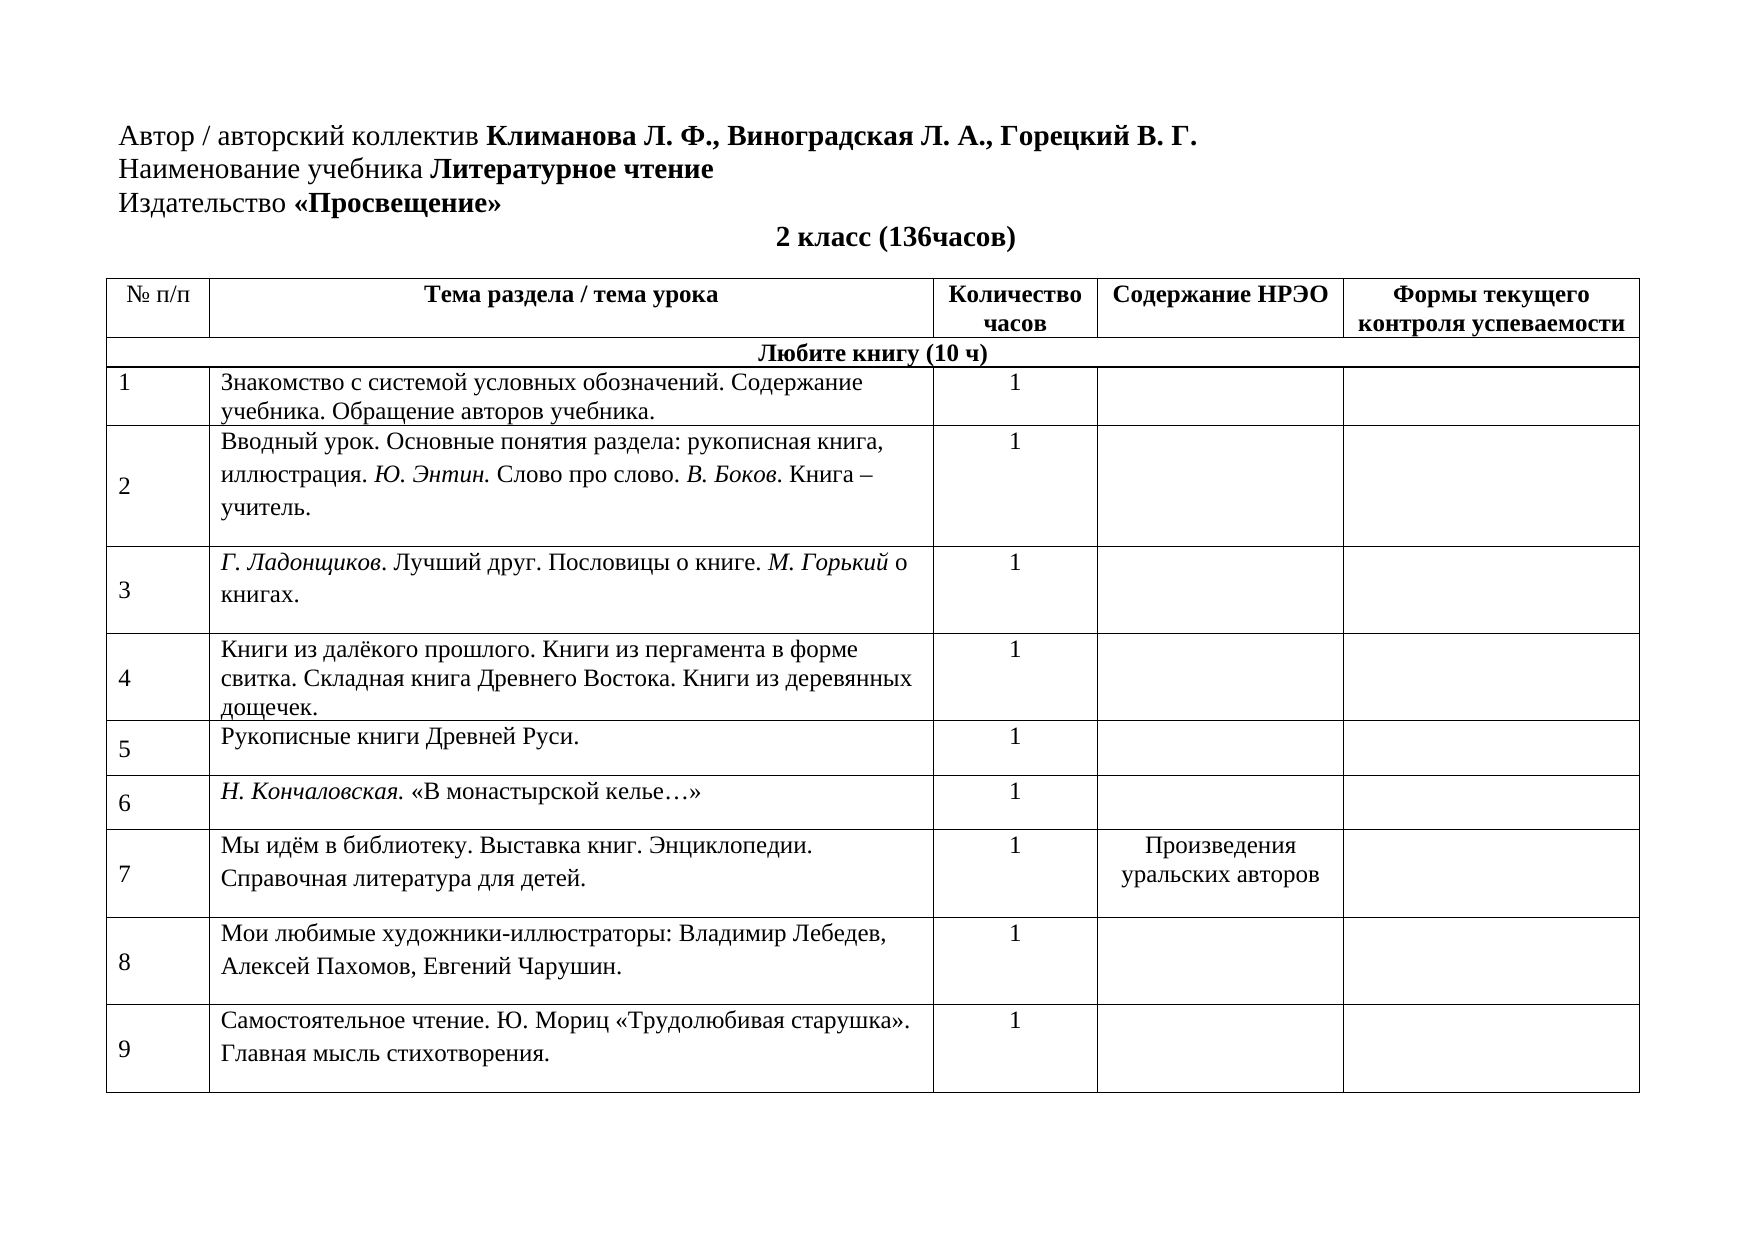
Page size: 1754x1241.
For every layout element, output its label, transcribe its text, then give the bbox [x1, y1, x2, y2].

text Издательство «Просвещение» [118, 185, 1636, 219]
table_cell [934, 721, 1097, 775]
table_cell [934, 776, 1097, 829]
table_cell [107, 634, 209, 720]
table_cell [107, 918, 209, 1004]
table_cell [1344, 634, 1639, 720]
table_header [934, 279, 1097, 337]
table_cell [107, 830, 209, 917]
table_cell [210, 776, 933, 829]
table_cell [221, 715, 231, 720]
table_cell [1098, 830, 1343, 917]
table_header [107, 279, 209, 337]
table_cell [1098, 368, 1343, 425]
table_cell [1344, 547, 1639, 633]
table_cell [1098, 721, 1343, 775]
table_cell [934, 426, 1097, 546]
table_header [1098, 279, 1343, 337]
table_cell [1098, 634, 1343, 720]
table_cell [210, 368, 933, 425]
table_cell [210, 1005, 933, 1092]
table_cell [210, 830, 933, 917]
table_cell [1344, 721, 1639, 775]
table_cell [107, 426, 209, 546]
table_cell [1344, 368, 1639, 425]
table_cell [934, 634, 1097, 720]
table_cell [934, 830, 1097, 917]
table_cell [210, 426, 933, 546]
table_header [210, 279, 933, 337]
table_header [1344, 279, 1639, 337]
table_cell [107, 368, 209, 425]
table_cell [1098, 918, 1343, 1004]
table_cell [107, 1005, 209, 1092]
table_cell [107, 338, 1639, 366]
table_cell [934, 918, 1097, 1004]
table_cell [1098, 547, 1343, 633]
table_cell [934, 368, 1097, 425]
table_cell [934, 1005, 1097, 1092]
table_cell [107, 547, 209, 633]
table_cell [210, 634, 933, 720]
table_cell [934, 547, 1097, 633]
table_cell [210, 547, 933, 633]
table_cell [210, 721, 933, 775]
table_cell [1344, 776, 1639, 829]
text 2 класс (136часов) [118, 219, 1636, 252]
text Наименование учебника Литературное чтение [118, 152, 1636, 185]
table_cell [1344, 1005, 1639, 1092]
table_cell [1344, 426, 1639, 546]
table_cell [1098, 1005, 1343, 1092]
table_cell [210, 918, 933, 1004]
text Автор / авторский коллектив Климанова Л. Ф., Виноградская Л. А., Горецкий В. Г. [118, 118, 1636, 152]
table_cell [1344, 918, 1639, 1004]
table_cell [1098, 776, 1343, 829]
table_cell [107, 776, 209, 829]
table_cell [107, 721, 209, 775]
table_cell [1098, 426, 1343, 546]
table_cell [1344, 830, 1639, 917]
